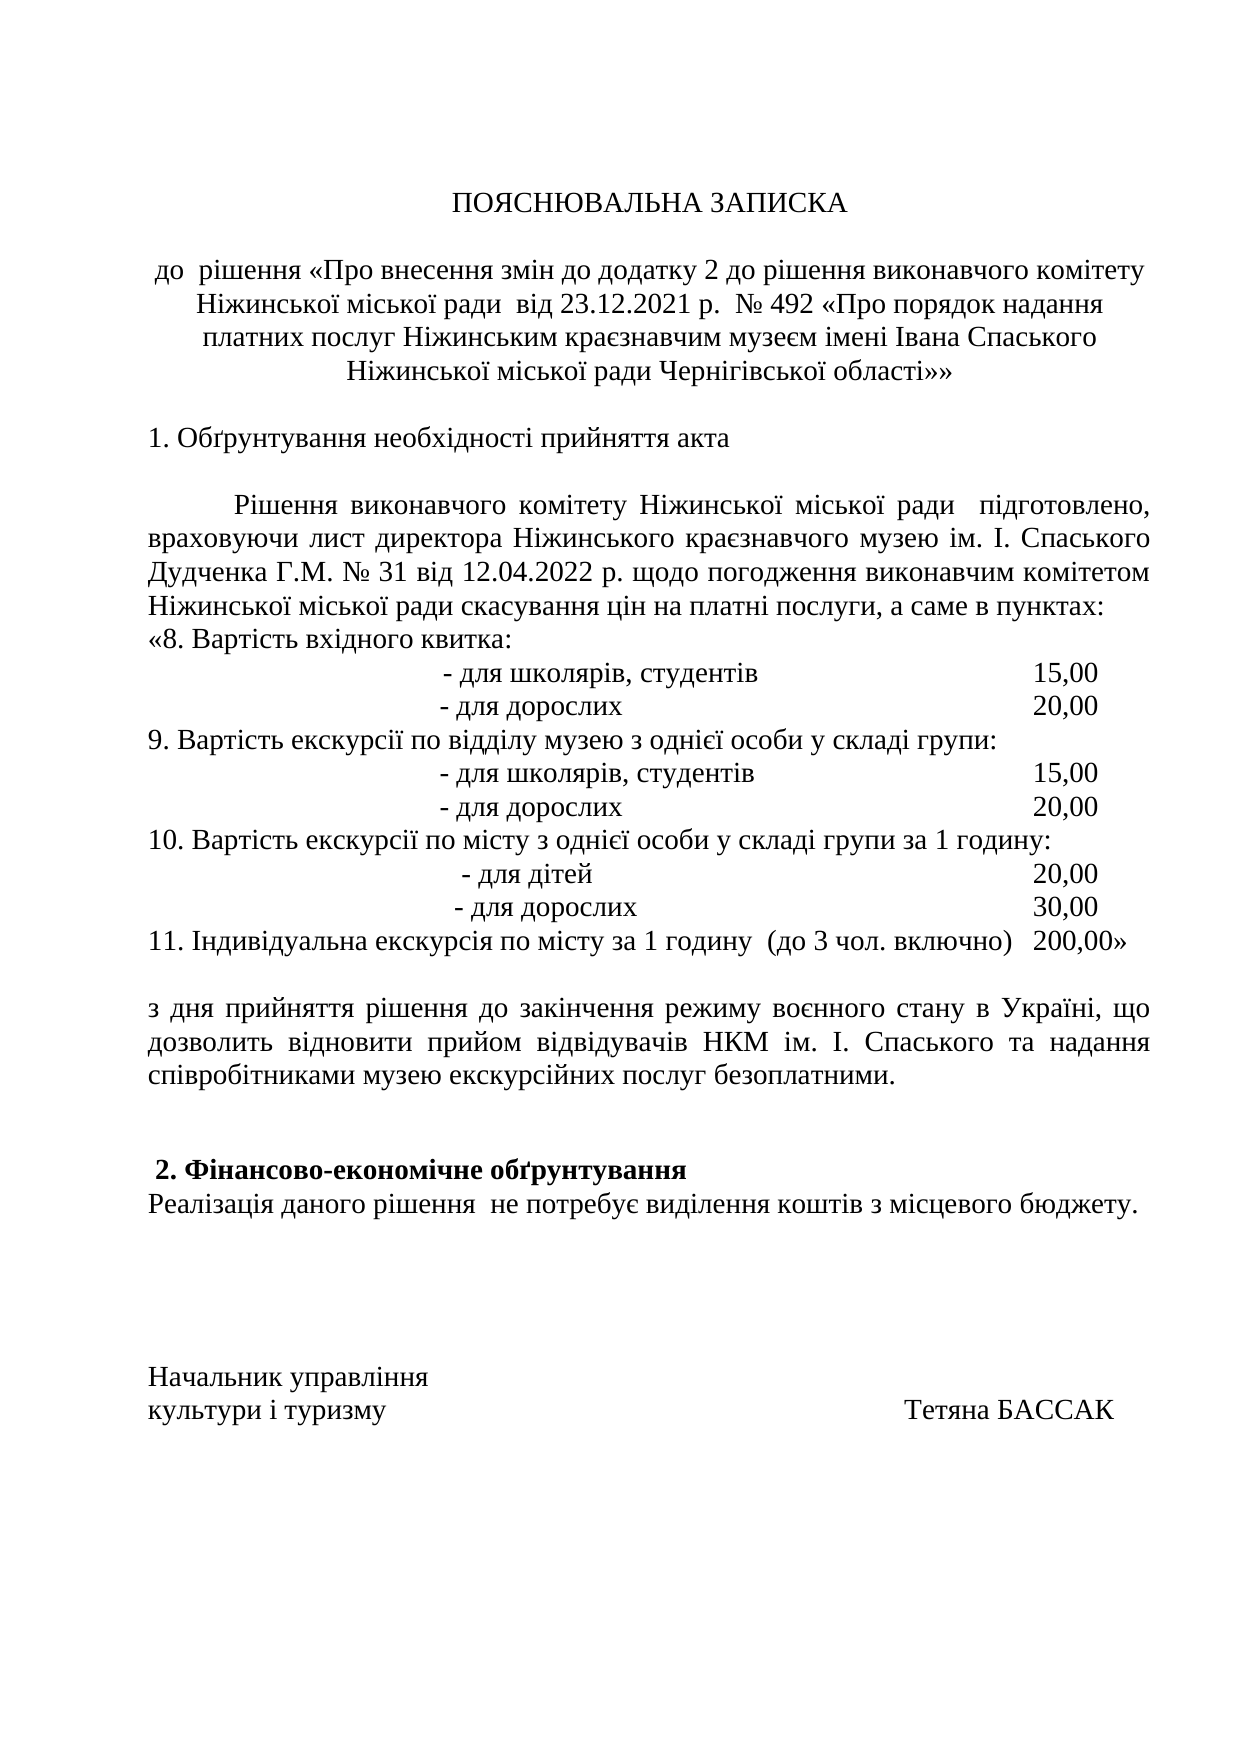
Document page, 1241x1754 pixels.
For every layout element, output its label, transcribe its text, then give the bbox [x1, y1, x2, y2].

text 1. Обґрунтування необхідності прийняття акта [148, 420, 1152, 453]
text - для дорослих 20,00 [148, 688, 1152, 722]
text ПОЯСНЮВАЛЬНА ЗАПИСКА [148, 185, 1152, 219]
text 11. Індивідуальна екскурсія по місту за 1 годину (до 3 чол. включно) 200,00» [148, 923, 1152, 957]
text 9. Вартість екскурсії по відділу музею з однієї особи у складі групи: [148, 722, 1152, 755]
text з дня прийняття рішення до закінчення режиму воєнного стану в Україні, що дозволить відновити прийом відвідувачів НКМ ім. І. Спаського та надання співробітниками музею екскурсійних послуг безоплатними. [148, 990, 1152, 1091]
text - для дорослих 20,00 [148, 789, 1152, 822]
text культури і туризму Тетяна БАССАК [148, 1392, 1152, 1426]
text Реалізація даного рішення не потребує виділення коштів з місцевого бюджету. [148, 1186, 1152, 1219]
text 2. Фінансово-економічне обґрунтування [148, 1152, 1152, 1186]
text - для дорослих 30,00 [148, 889, 1152, 923]
text 10. Вартість екскурсії по місту з однієї особи у складі групи за 1 годину: [148, 822, 1152, 856]
text до рішення «Про внесення змін до додатку 2 до рішення виконавчого комітету Ніжинської міської ради від 23.12.2021 р. № 492 «Про порядок надання платних послуг Ніжинським краєзнавчим музеєм імені Івана Спаського Ніжинської міської ради Чернігівської області»» [148, 252, 1152, 386]
text «8. Вартість вхідного квитка: [148, 621, 1152, 655]
text - для школярів, студентів 15,00 [369, 655, 1152, 688]
text Рішення виконавчого комітету Ніжинської міської ради підготовлено, враховуючи лист директора Ніжинського краєзнавчого музею ім. І. Спаського Дудченка Г.М. № 31 від 12.04.2022 р. щодо погодження виконавчим комітетом Ніжинської міської ради скасування цін на платні послуги, а саме в пунктах: [148, 487, 1152, 621]
text Начальник управління [148, 1359, 1152, 1392]
text - для дітей 20,00 [148, 856, 1152, 889]
text - для школярів, студентів 15,00 [148, 755, 1152, 789]
